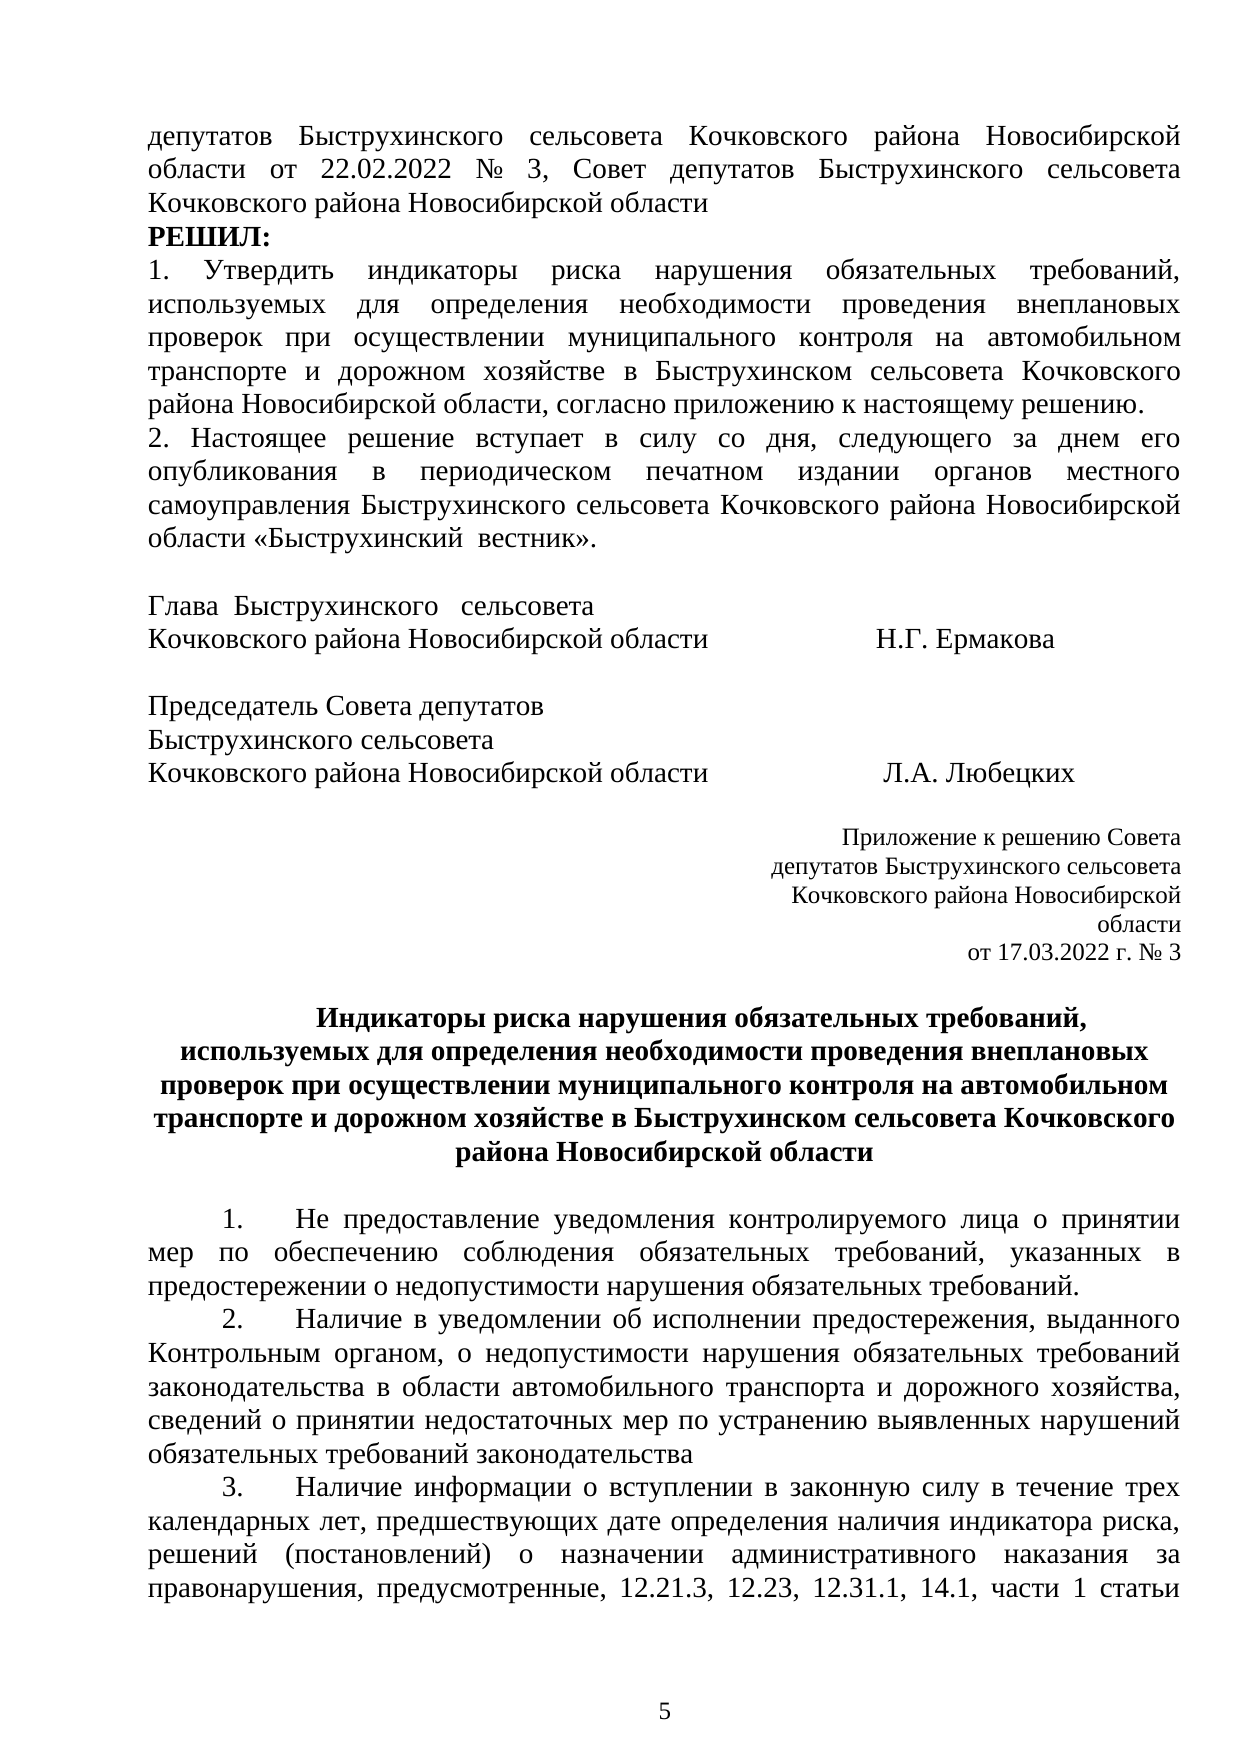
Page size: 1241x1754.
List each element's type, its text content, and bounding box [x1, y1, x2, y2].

text 2. Настоящее решение вступает в силу со дня, следующего за днем его опубликования в периодическом печатном издании органов местного самоуправления Быструхинского сельсовета Кочковского района Новосибирской области «Быструхинский вестник». [148, 420, 1181, 554]
text Кочковского района Новосибирской области Л.А. Любецких [148, 755, 1181, 789]
text Глава Быструхинского сельсовета [148, 588, 1181, 621]
list Наличие в уведомлении об исполнении предостережения, выданного Контрольным органом, о недопустимости нарушения обязательных требований законодательства в области автомобильного транспорта и дорожного хозяйства, сведений о принятии недостаточных мер по устранению выявленных нарушений обязательных требований законодательства [148, 1302, 1181, 1469]
text Председатель Совета депутатов [148, 688, 1181, 722]
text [148, 118, 1181, 219]
text Индикаторы риска нарушения обязательных требований, используемых для определения необходимости проведения внеплановых проверок при осуществлении муниципального контроля на автомобильном транспорте и дорожном хозяйстве в Быструхинском сельсовета Кочковского района Новосибирской области [148, 1000, 1181, 1167]
text Быструхинского сельсовета [148, 722, 1181, 755]
text Кочковского района Новосибирской области Н.Г. Ермакова [148, 621, 1181, 655]
text Приложение к решению Совета депутатов Быструхинского сельсовета Кочковского района Новосибирской области [738, 822, 1181, 937]
text РЕШИЛ: [148, 219, 1181, 252]
list Не предоставление уведомления контролируемого лица о принятии мер по обеспечению соблюдения обязательных требований, указанных в предостережении о недопустимости нарушения обязательных требований. [148, 1201, 1181, 1302]
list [148, 1469, 1181, 1603]
text 1. Утвердить индикаторы риска нарушения обязательных требований, используемых для определения необходимости проведения внеплановых проверок при осуществлении муниципального контроля на автомобильном транспорте и дорожном хозяйстве в Быструхинском сельсовета Кочковского района Новосибирской области, согласно приложению к настоящему решению. [148, 252, 1181, 420]
text от 17.03.2022 г. № 3 [738, 937, 1181, 966]
